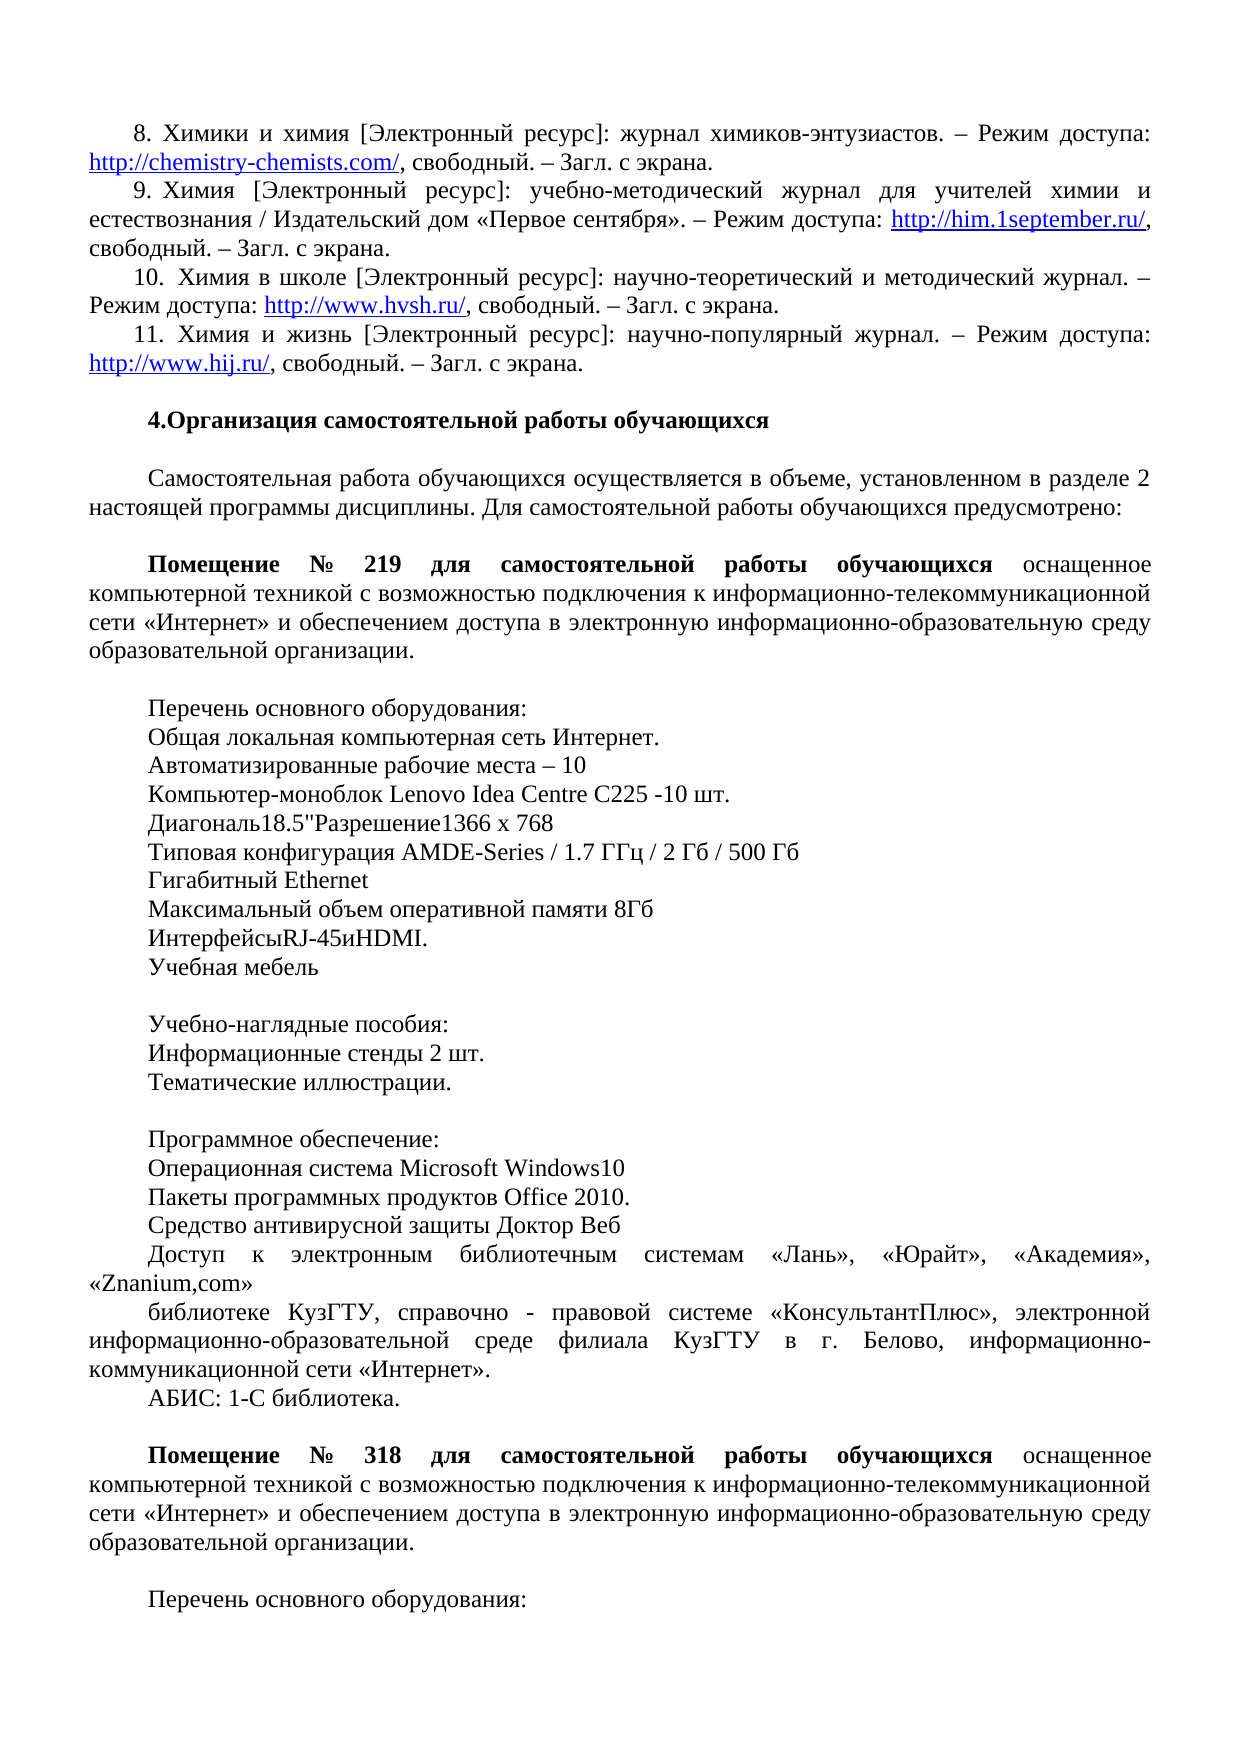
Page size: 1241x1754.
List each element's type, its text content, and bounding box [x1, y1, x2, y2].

text Диагональ18.5"Разрешение1366 x 768 [89, 808, 1152, 837]
text Доступ к электронным библиотечным системам «Лань», «Юрайт», «Академия», «Znanium,com» [89, 1239, 1152, 1297]
list 4.Организация самостоятельной работы обучающихся [148, 406, 1152, 434]
text АБИС: 1-С библиотека. [89, 1383, 1152, 1412]
text Программное обеспечение: [89, 1124, 1152, 1153]
text Перечень основного оборудования: [89, 1584, 1152, 1613]
list Химия и жизнь [Электронный ресурс]: научно-популярный журнал. – Режим доступа: http://www.hij.ru/, свободный. – Загл. с экрана. [89, 319, 1152, 377]
text Гигабитный Ethernet [89, 866, 1152, 894]
text Тематические иллюстрации. [89, 1067, 1152, 1096]
text библиотеке КузГТУ, справочно - правовой системе «КонсультантПлюс», электронной информационно-образовательной среде филиала КузГТУ в г. Белово, информационно-коммуникационной сети «Интернет». [89, 1297, 1152, 1383]
text Пакеты программных продуктов Office 2010. [89, 1182, 1152, 1211]
list Химия [Электронный ресурс]: учебно-методический журнал для учителей химии и естествознания / Издательский дом «Первое сентября». – Режим доступа: http://him.1september.ru/, свободный. – Загл. с экрана. [89, 176, 1152, 262]
text Операционная система Microsoft Windows10 [89, 1153, 1152, 1182]
list Химия в школе [Электронный ресурс]: научно-теоретический и методический журнал. – Режим доступа: http://www.hvsh.ru/, свободный. – Загл. с экрана. [89, 262, 1152, 319]
text ИнтерфейсыRJ-45иHDMI. [89, 923, 1152, 952]
text Помещение № 219 для самостоятельной работы обучающихся оснащенное компьютерной техникой с возможностью подключения к информационно-телекоммуникационной сети «Интернет» и обеспечением доступа в электронную информационно-образовательную среду образовательной организации. [89, 549, 1152, 664]
text Общая локальная компьютерная сеть Интернет. [89, 722, 1152, 751]
text Компьютер-моноблок Lenovo Idea Centre C225 -10 шт. [89, 779, 1152, 808]
text Информационные стенды 2 шт. [89, 1038, 1152, 1067]
text Максимальный объем оперативной памяти 8Гб [89, 894, 1152, 923]
text Самостоятельная работа обучающихся осуществляется в объеме, установленном в разделе 2 настоящей программы дисциплины. Для самостоятельной работы обучающихся предусмотрено: [89, 463, 1152, 521]
text Средство антивирусной защиты Доктор Веб [89, 1211, 1152, 1239]
list Химики и химия [Электронный ресурс]: журнал химиков-энтузиастов. – Режим доступа: http://chemistry-chemists.com/, свободный. – Загл. с экрана. [89, 118, 1152, 176]
text Помещение № 318 для самостоятельной работы обучающихся оснащенное компьютерной техникой с возможностью подключения к информационно-телекоммуникационной сети «Интернет» и обеспечением доступа в электронную информационно-образовательную среду образовательной организации. [89, 1441, 1152, 1556]
text Учебно-наглядные пособия: [89, 1009, 1152, 1038]
text Учебная мебель [89, 952, 1152, 981]
text Типовая конфигурация AMDE-Series / 1.7 ГГц / 2 Гб / 500 Гб [89, 837, 1152, 866]
text Автоматизированные рабочие места – 10 [89, 751, 1152, 779]
text Перечень основного оборудования: [89, 693, 1152, 722]
